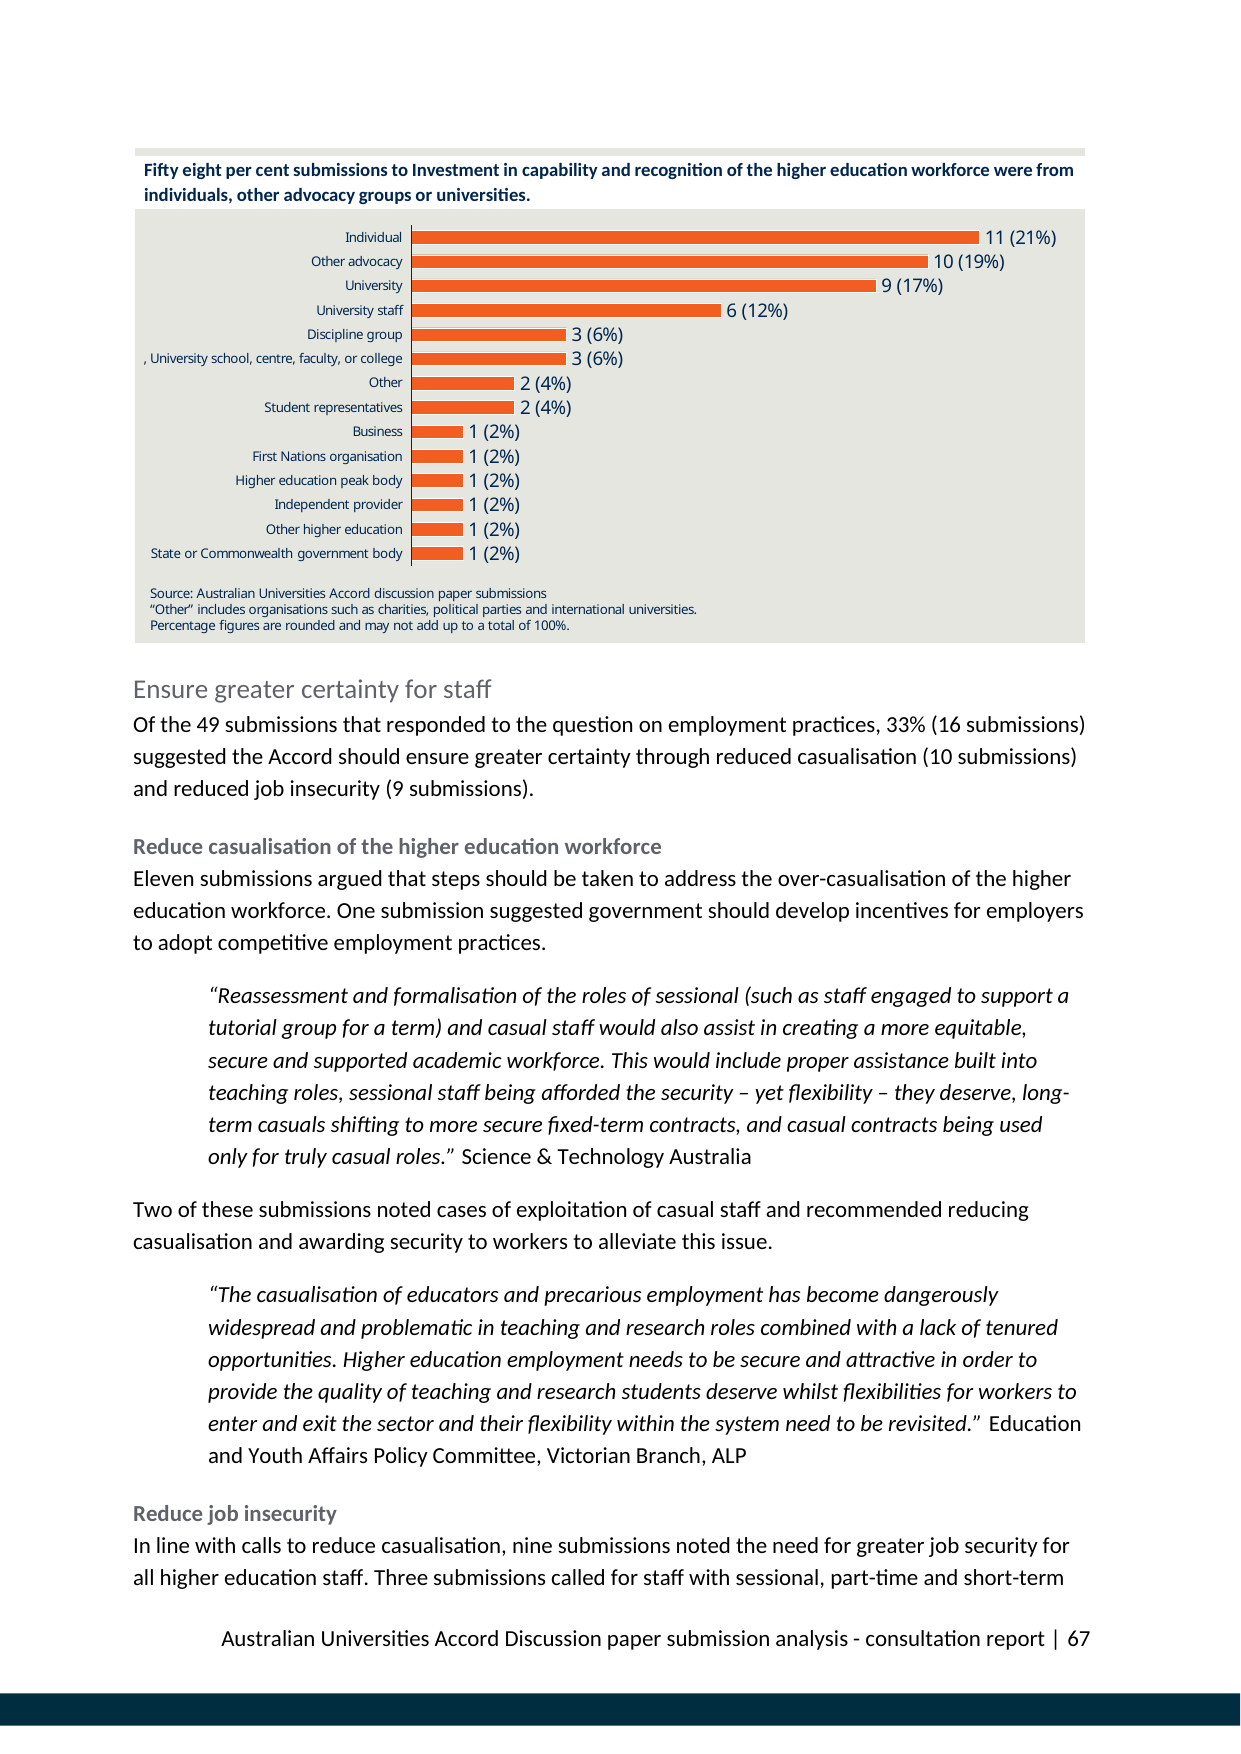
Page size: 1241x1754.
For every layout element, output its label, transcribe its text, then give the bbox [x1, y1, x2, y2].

subtitle Reduce casualisation of the higher education workforce [133, 832, 1090, 860]
text Eleven submissions argued that steps should be taken to address the over-casualisation of the higher education workforce. One submission suggested government should develop incentives for employers to adopt competitive employment practices. [133, 864, 1090, 956]
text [133, 1531, 1090, 1591]
text Of the 49 submissions that responded to the question on employment practices, 33% (16 submissions) suggested the Accord should ensure greater certainty through reduced casualisation (10 submissions) and reduced job insecurity (9 submissions). [133, 710, 1090, 803]
subtitle Reduce job insecurity [133, 1499, 1090, 1527]
text “The casualisation of educators and precarious employment has become dangerously widespread and problematic in teaching and research roles combined with a lack of tenured opportunities. Higher education employment needs to be secure and attractive in order to provide the quality of teaching and research students deserve whilst flexibilities for workers to enter and exit the sector and their flexibility within the system need to be revisited.” Education and Youth Affairs Policy Committee, Victorian Branch, ALP [208, 1281, 1090, 1469]
text Two of these submissions noted cases of exploitation of casual staff and recommended reducing casualisation and awarding security to workers to alleviate this issue. [133, 1195, 1090, 1256]
subtitle Ensure greater certainty for staff [133, 672, 1090, 705]
text “Reassessment and formalisation of the roles of sessional (such as staff engaged to support a tutorial group for a term) and casual staff would also assist in creating a more equitable, secure and supported academic workforce. This would include proper assistance built into teaching roles, sessional staff being afforded the security – yet flexibility – they deserve, long-term casuals shifting to more secure fixed-term contracts, and casual contracts being used only for truly casual roles.” Science & Technology Australia [208, 981, 1090, 1170]
